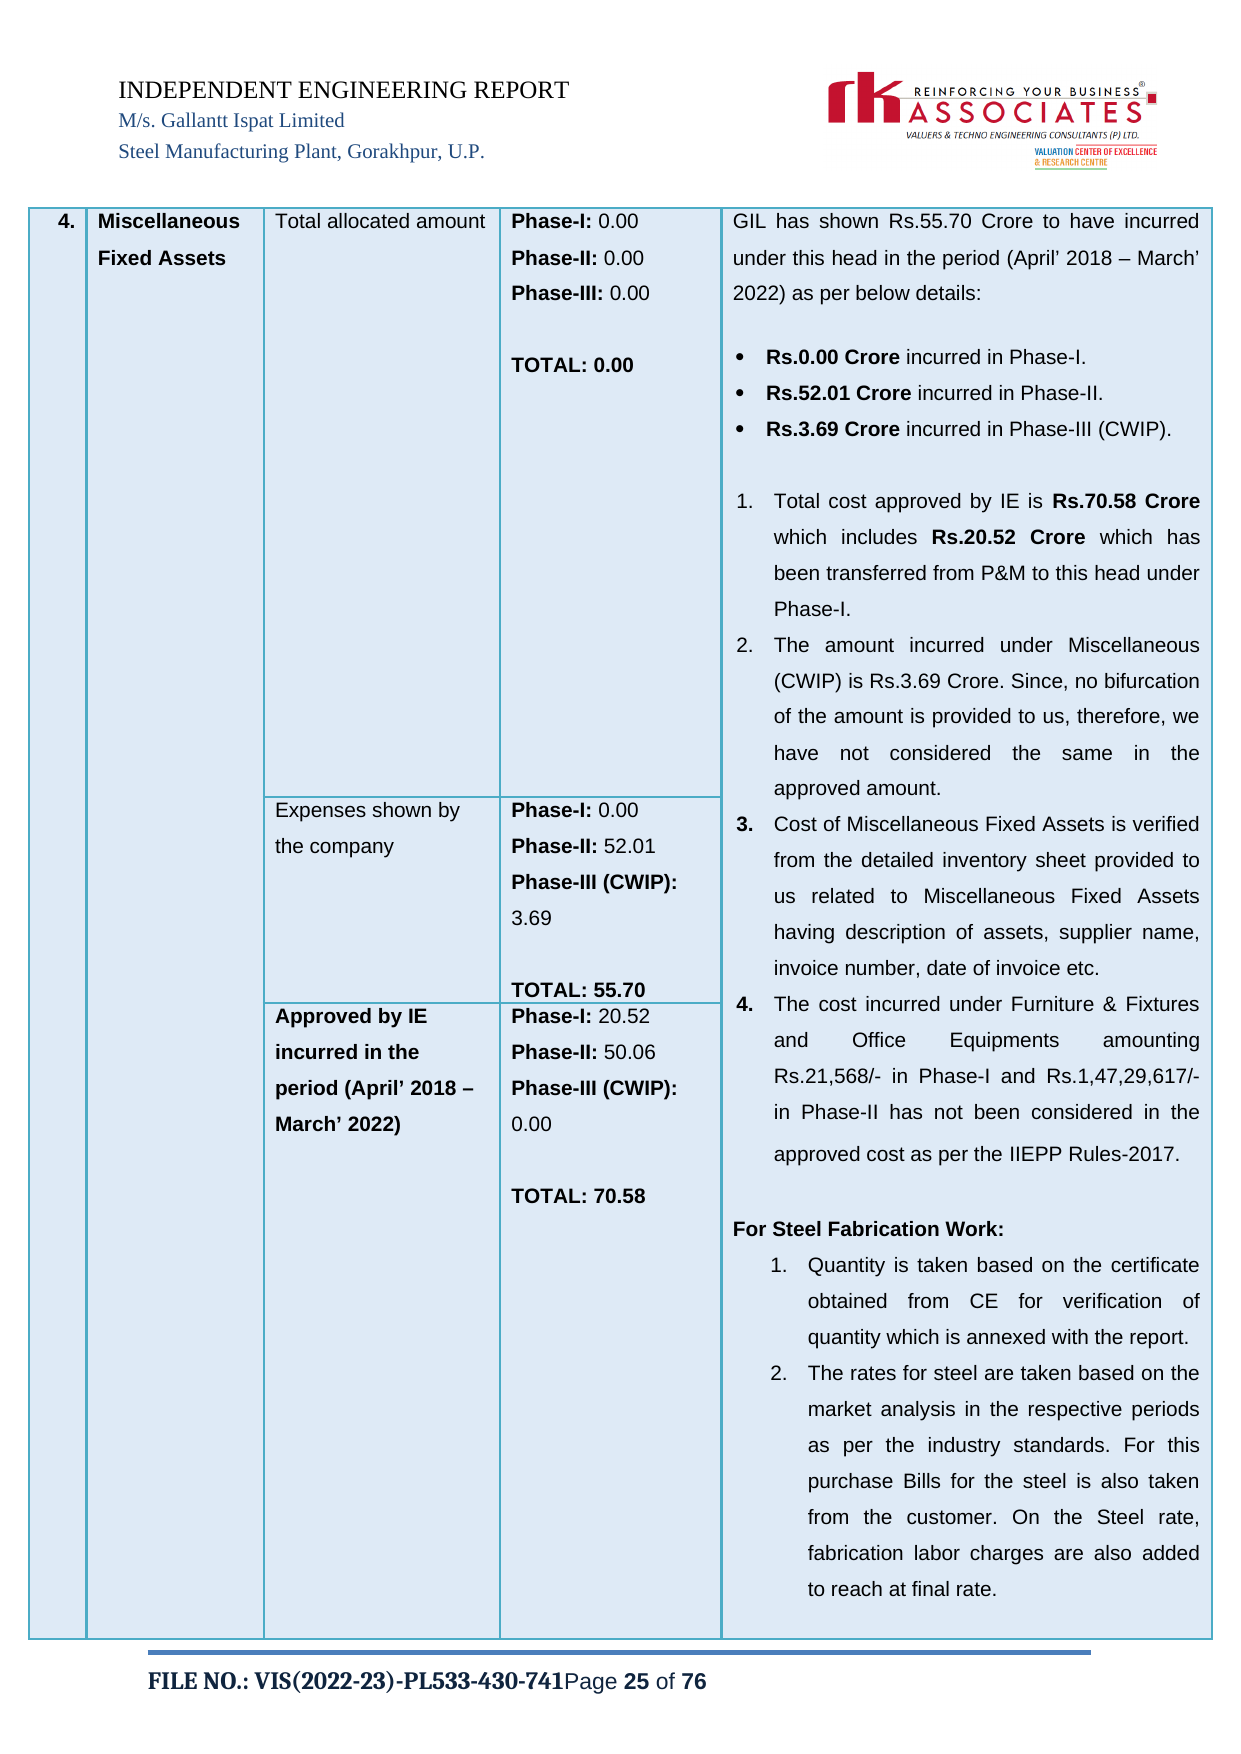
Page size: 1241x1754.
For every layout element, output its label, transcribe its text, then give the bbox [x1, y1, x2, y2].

table_cell GIL has shown Rs.55.70 Crore to have incurred under this head in the period (April’ 2018 – March’ 2022) as per below details: Rs.0.00 Crore incurred in Phase-I. Rs.52.01 Crore incurred in Phase-II. Rs.3.69 Crore incurred in Phase-III (CWIP). Total cost approved by IE is Rs.70.58 Crore which includes Rs.20.52 Crore which has been transferred from P&M to this head under Phase-I. The amount incurred under Miscellaneous (CWIP) is Rs.3.69 Crore. Since, no bifurcation of the amount is provided to us, therefore, we have not considered the same in the approved amount. Cost of Miscellaneous Fixed Assets is verified from the detailed inventory sheet provided to us related to Miscellaneous Fixed Assets having description of assets, supplier name, invoice number, date of invoice etc. The cost incurred under Furniture & Fixtures and Office Equipments amounting Rs.21,568/- in Phase-I and Rs.1,47,29,617/- in Phase-II has not been considered in the approved cost as per the IIEPP Rules-2017. For Steel Fabrication Work: Quantity is taken based on the certificate obtained from CE for verification of quantity which is annexed with the report. The rates for steel are taken based on the market analysis in the respective periods as per the industry standards. For this purchase Bills for the steel is also taken from the customer. On the Steel rate, fabrication labor charges are also added to reach at final rate. Working sheet for steel fabrication cost is shown in Table no. 12 below. [723, 209, 1211, 1638]
table_cell Approved by IE incurred in the period (April’ 2018 – March’ 2022) [265, 1004, 499, 1638]
table_cell Expenses shown by the company [265, 798, 499, 1002]
table_cell Phase-I: 0.00 Phase-II: 52.01 Phase-III (CWIP): 3.69 TOTAL: 55.70 [501, 798, 720, 1002]
table_cell Phase-I: 20.52 Phase-II: 50.06 Phase-III (CWIP): 0.00 TOTAL: 70.58 [501, 1004, 720, 1638]
table_cell Miscellaneous Fixed Assets [88, 209, 263, 1638]
table_cell 4. [30, 209, 85, 1638]
table_cell Total allocated amount [265, 209, 499, 796]
picture [822, 64, 1157, 171]
table_cell Phase-I: 0.00 Phase-II: 0.00 Phase-III: 0.00 TOTAL: 0.00 [501, 209, 720, 796]
